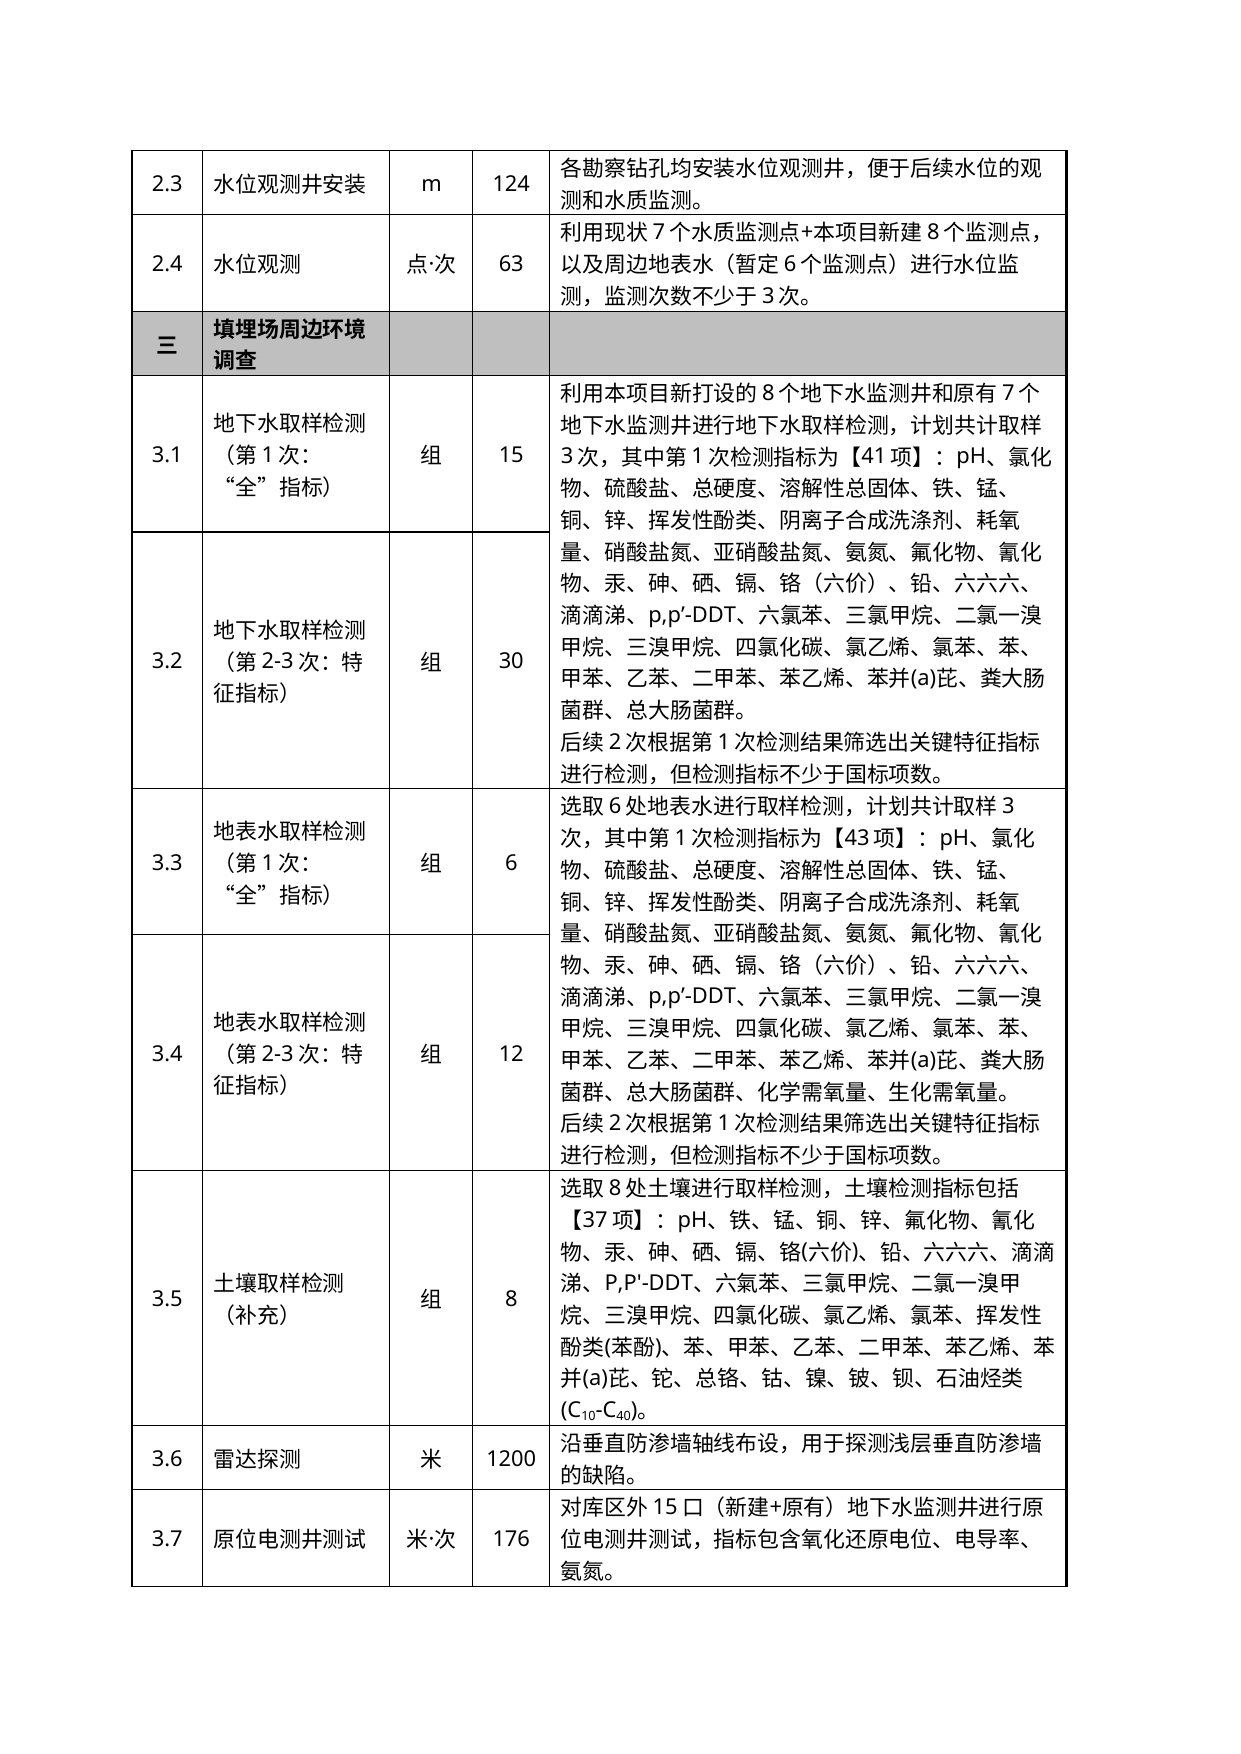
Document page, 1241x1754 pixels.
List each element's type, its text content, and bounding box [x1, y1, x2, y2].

table_cell 124 [473, 151, 549, 214]
table_cell 3.4 [133, 935, 202, 1170]
table_cell 米·次 [390, 1490, 472, 1586]
table_cell 三 [133, 312, 202, 375]
table_cell m [390, 151, 472, 214]
table_cell 组 [390, 789, 472, 934]
table_cell 沿垂直防渗墙轴线布设，用于探测浅层垂直防渗墙的缺陷。 [550, 1426, 1065, 1489]
table_cell 对库区外15口（新建+原有）地下水监测井进行原位电测井测试，指标包含氧化还原电位、电导率、氨氮。 [550, 1490, 1065, 1586]
table_cell 点·次 [390, 215, 472, 311]
table_cell 雷达探测 [203, 1426, 389, 1489]
table_cell [473, 312, 549, 375]
table_cell 组 [390, 533, 472, 788]
table_cell 水位观测井安装 [203, 151, 389, 214]
table_cell 填埋场周边环境调查 [203, 312, 389, 375]
table_cell 2.4 [133, 215, 202, 311]
table_cell 3.7 [133, 1490, 202, 1586]
table_cell 选取8处土壤进行取样检测，土壤检测指标包括【37项】：pH、铁、锰、铜、锌、氟化物、氰化物、汞、砷、硒、镉、铬(六价)、铅、六六六、滴滴涕、P,P'-DDT、六氣苯、三氯甲烷、二氯一溴甲烷、三溴甲烷、四氯化碳、氯乙烯、氯苯、挥发性酚类(苯酚)、苯、甲苯、乙苯、二甲苯、苯乙烯、苯并(a)芘、铊、总铬、钴、镍、铍、钡、石油烃类(C10-C40)。 [550, 1171, 1065, 1425]
table_cell [550, 312, 1065, 375]
table_cell 利用本项目新打设的8个地下水监测井和原有7个地下水监测井进行地下水取样检测，计划共计取样3次，其中第1次检测指标为【41项】：pH、氯化物、硫酸盐、总硬度、溶解性总固体、铁、锰、铜、锌、挥发性酚类、阴离子合成洗涤剂、耗氧量、硝酸盐氮、亚硝酸盐氮、氨氮、氟化物、氰化物、汞、砷、硒、镉、铬（六价）、铅、六六六、滴滴涕、p,p’-DDT、六氯苯、三氯甲烷、二氯一溴甲烷、三溴甲烷、四氯化碳、氯乙烯、氯苯、苯、甲苯、乙苯、二甲苯、苯乙烯、苯并(a)芘、粪大肠菌群、总大肠菌群。 后续2次根据第1次检测结果筛选出关键特征指标进行检测，但检测指标不少于国标项数。 [550, 376, 1065, 788]
table_cell 地下水取样检测（第1次：“全”指标） [203, 376, 389, 531]
table_cell 水位观测 [203, 215, 389, 311]
table_cell 组 [390, 376, 472, 531]
table_cell 30 [473, 533, 549, 788]
table_cell 12 [473, 935, 549, 1170]
table_cell 地表水取样检测（第2-3次：特征指标） [203, 935, 389, 1170]
table_cell 米 [390, 1426, 472, 1489]
table_cell 3.3 [133, 789, 202, 934]
table_cell 组 [390, 1171, 472, 1425]
table_cell 各勘察钻孔均安装水位观测井，便于后续水位的观测和水质监测。 [550, 151, 1065, 214]
table_cell 8 [473, 1171, 549, 1425]
table_cell 63 [473, 215, 549, 311]
table_cell 地下水取样检测（第2-3次：特征指标） [203, 533, 389, 788]
table_cell 利用现状7个水质监测点+本项目新建8个监测点，以及周边地表水（暂定6个监测点）进行水位监测，监测次数不少于3次。 [550, 215, 1065, 311]
table_cell [390, 312, 472, 375]
table_cell 176 [473, 1490, 549, 1586]
table_cell 土壤取样检测（补充） [203, 1171, 389, 1425]
table_cell 组 [390, 935, 472, 1170]
table_cell 选取6处地表水进行取样检测，计划共计取样3次，其中第1次检测指标为【43项】：pH、氯化物、硫酸盐、总硬度、溶解性总固体、铁、锰、铜、锌、挥发性酚类、阴离子合成洗涤剂、耗氧量、硝酸盐氮、亚硝酸盐氮、氨氮、氟化物、氰化物、汞、砷、硒、镉、铬（六价）、铅、六六六、滴滴涕、p,p’-DDT、六氯苯、三氯甲烷、二氯一溴甲烷、三溴甲烷、四氯化碳、氯乙烯、氯苯、苯、甲苯、乙苯、二甲苯、苯乙烯、苯并(a)芘、粪大肠菌群、总大肠菌群、化学需氧量、生化需氧量。 后续2次根据第1次检测结果筛选出关键特征指标进行检测，但检测指标不少于国标项数。 [550, 789, 1065, 1170]
table_cell 15 [473, 376, 549, 531]
table_cell 3.6 [133, 1426, 202, 1489]
table_cell 地表水取样检测（第1次：“全”指标） [203, 789, 389, 934]
table_cell 原位电测井测试 [203, 1490, 389, 1586]
table_cell 3.1 [133, 376, 202, 531]
table_cell 2.3 [133, 151, 202, 214]
table_cell 3.2 [133, 533, 202, 788]
table_cell 1200 [473, 1426, 549, 1489]
table_cell 3.5 [133, 1171, 202, 1425]
table_cell 6 [473, 789, 549, 934]
